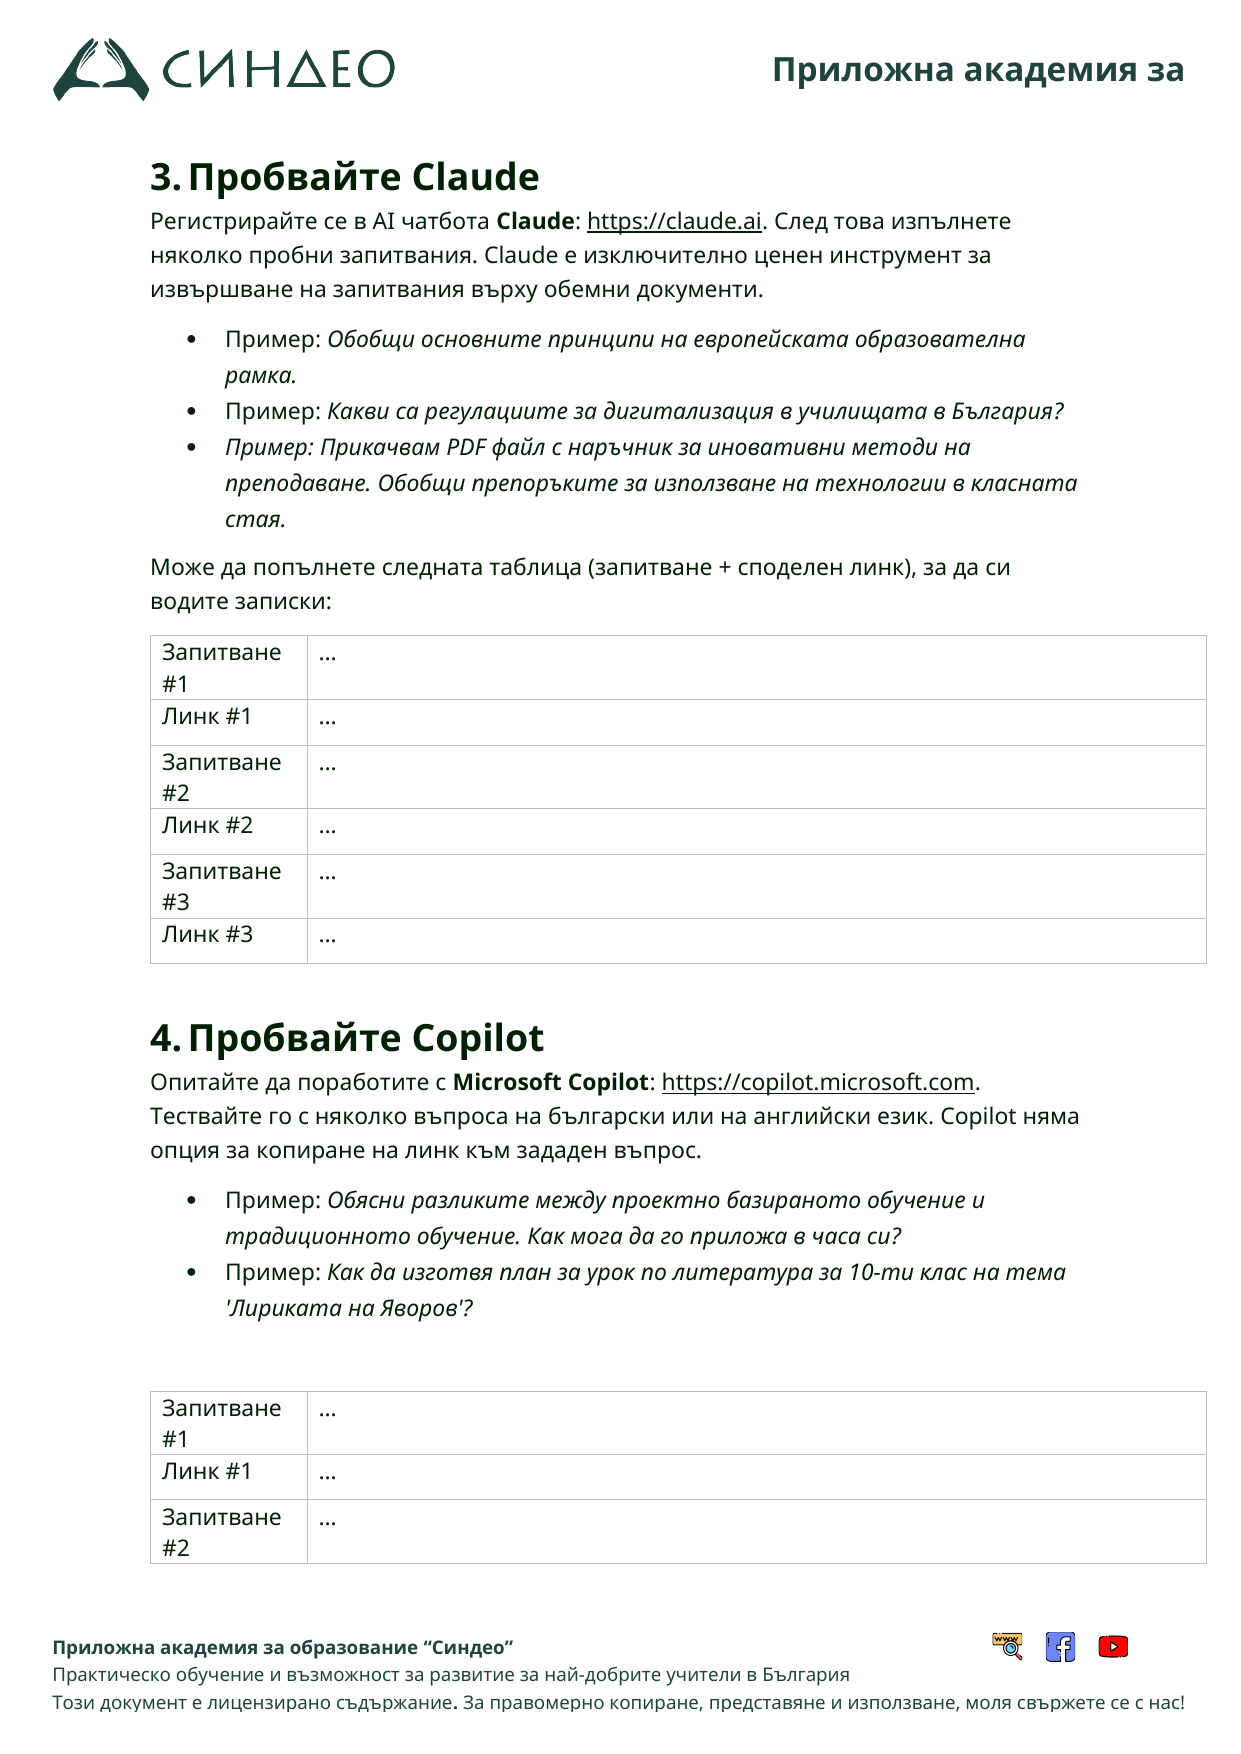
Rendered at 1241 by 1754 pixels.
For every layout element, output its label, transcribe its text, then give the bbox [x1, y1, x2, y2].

table_cell Линк #1 [151, 700, 307, 744]
text Опитайте да поработите с Microsoft Copilot: https://copilot.microsoft.com. Тествайте го с няколко въпроса на български или на английски език. Copilot няма опция за копиране на линк към зададен въпрос. [150, 1066, 1090, 1165]
table_cell Запитване #2 [151, 1500, 307, 1563]
table_header … [308, 636, 1206, 699]
table_cell Линк #1 [151, 1455, 307, 1499]
picture [1045, 1632, 1076, 1662]
list Пример: Обобщи основните принципи на европейската образователна рамка. [187, 323, 1090, 390]
text Може да попълнете следната таблица (запитване + споделен линк), за да си водите записки: [150, 551, 1090, 616]
table_cell Запитване #2 [151, 746, 307, 808]
table_cell … [308, 855, 1206, 917]
list Пример: Как да изготвя план за урок по литература за 10-ти клас на тема 'Лириката на Яворов'? [187, 1256, 1090, 1323]
table_cell … [308, 746, 1206, 808]
table_header Запитване #1 [151, 1392, 307, 1454]
table_header … [308, 1392, 1206, 1454]
table_cell Запитване #3 [151, 855, 307, 917]
subtitle Пробвайте Copilot [150, 1011, 1090, 1062]
table_cell … [308, 919, 1206, 963]
picture [40, 30, 417, 107]
table_cell … [308, 809, 1206, 854]
table_cell … [308, 700, 1206, 744]
text Регистрирайте се в AI чатбота Claude: https://claude.ai. След това изпълнете няколко пробни запитвания. Claude e изключително ценен инструмент за извършване на запитвания върху обемни документи. [150, 205, 1090, 304]
subtitle Пробвайте Claude [150, 150, 1090, 201]
table_cell Линк #2 [151, 809, 307, 854]
list Пример: Прикачвам PDF файл с наръчник за иновативни методи на преподаване. Обобщи препоръките за използване на технологии в класната стая. [187, 431, 1090, 534]
table_cell … [308, 1455, 1206, 1499]
table_header Запитване #1 [151, 636, 307, 699]
picture [992, 1632, 1023, 1662]
table_cell Линк #3 [151, 919, 307, 963]
picture [1098, 1632, 1128, 1662]
table_cell … [308, 1500, 1206, 1563]
list Пример: Какви са регулациите за дигитализация в училищата в България? [187, 395, 1090, 426]
list Пример: Обясни разликите между проектно базираното обучение и традиционното обучение. Как мога да го приложа в часа си? [187, 1184, 1090, 1251]
